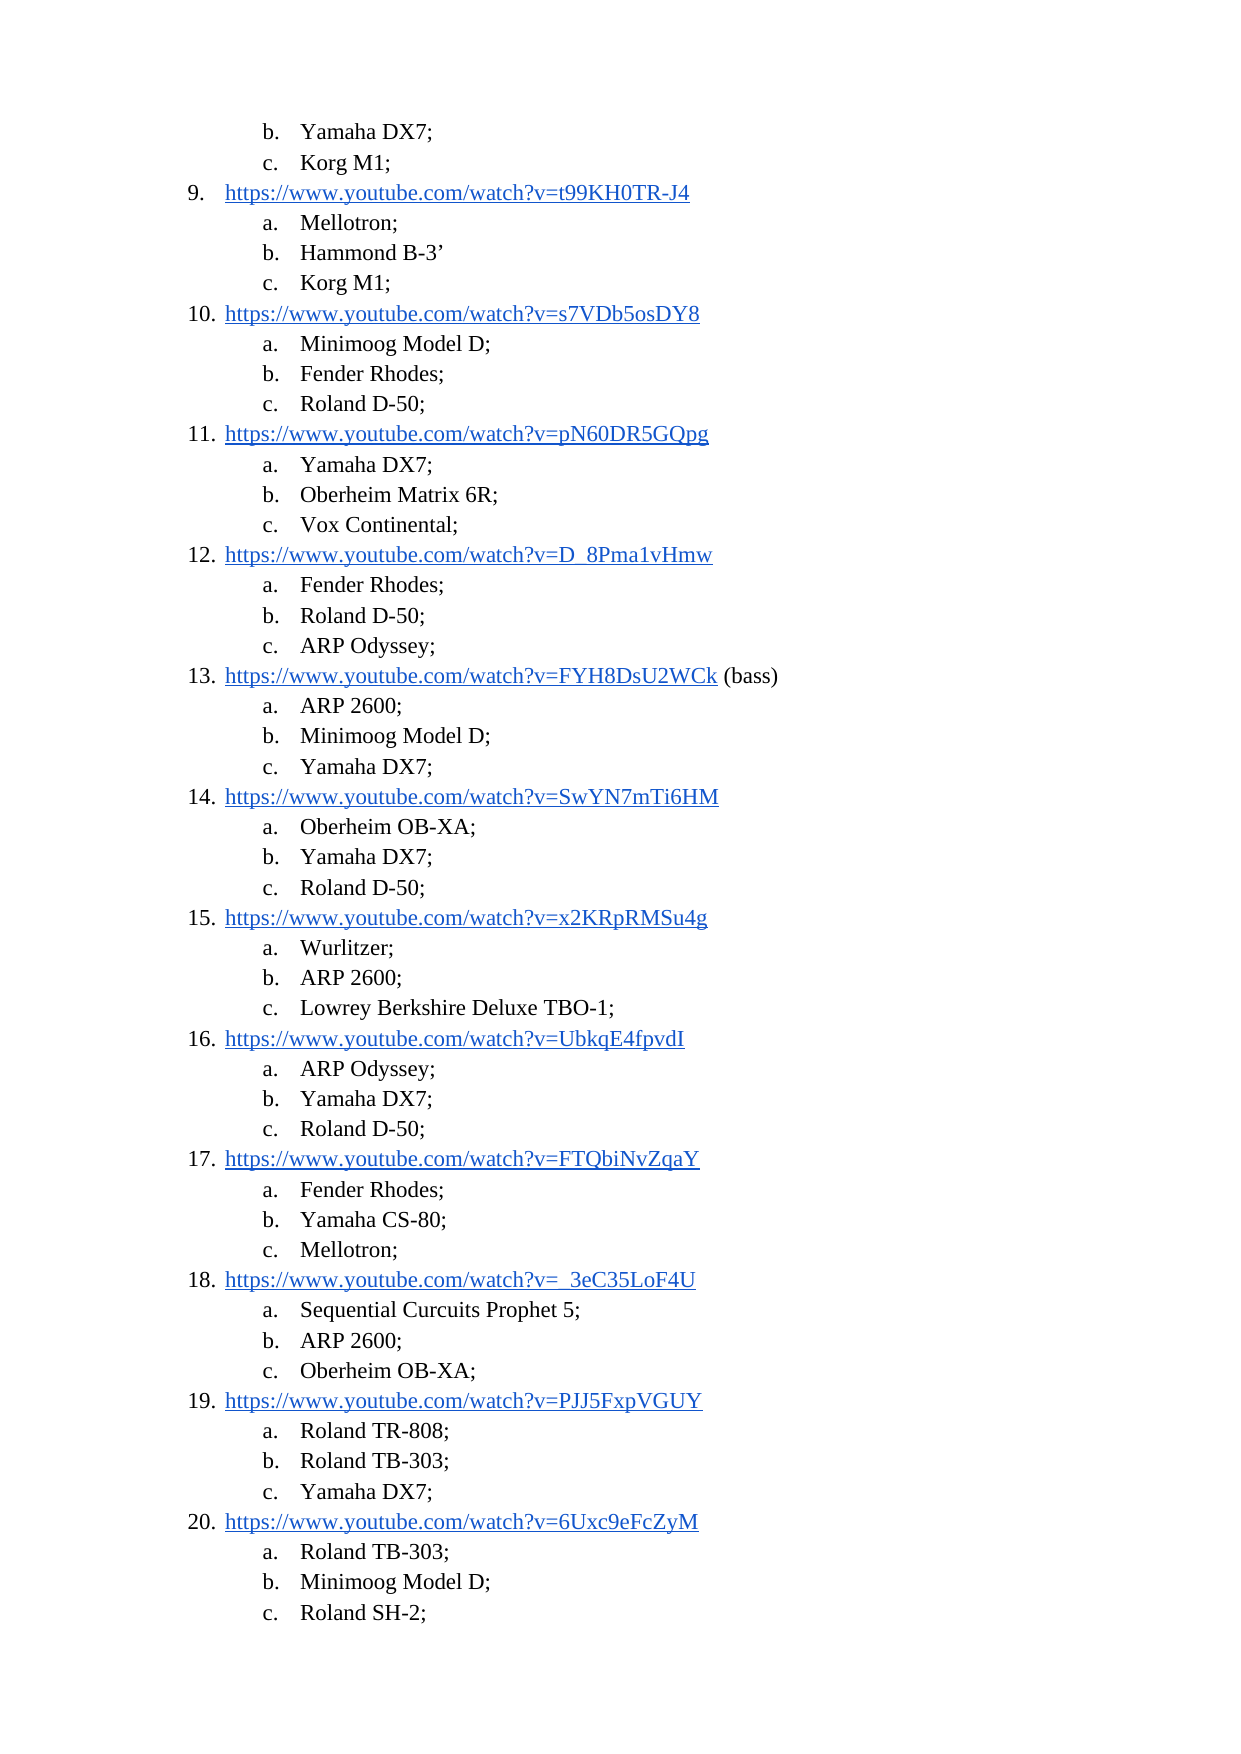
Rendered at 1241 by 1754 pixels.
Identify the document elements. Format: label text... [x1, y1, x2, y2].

list Roland D-50; [262, 602, 1182, 628]
list Oberheim OB-XA; [262, 813, 1182, 839]
list Minimoog Model D; [262, 330, 1182, 356]
list Mellotron; [262, 209, 1182, 235]
list Korg M1; [262, 149, 1182, 175]
list Yamaha DX7; [262, 1085, 1182, 1111]
list Roland SH-2; [262, 1599, 1182, 1625]
list Wurlitzer; [262, 934, 1182, 960]
list Roland D-50; [262, 874, 1182, 900]
list https://www.youtube.com/watch?v=pN60DR5GQpg [187, 421, 1182, 447]
list https://www.youtube.com/watch?v=s7VDb5osDY8 [187, 300, 1182, 326]
list https://www.youtube.com/watch?v=FTQbiNvZqaY [187, 1146, 1182, 1172]
list Sequential Curcuits Prophet 5; [262, 1297, 1182, 1323]
list Fender Rhodes; [262, 1176, 1182, 1202]
list Yamaha DX7; [262, 118, 1182, 145]
list ARP 2600; [262, 964, 1182, 991]
list Oberheim OB-XA; [262, 1357, 1182, 1383]
list https://www.youtube.com/watch?v=PJJ5FxpVGUY [187, 1387, 1182, 1413]
list Yamaha CS-80; [262, 1206, 1182, 1232]
list https://www.youtube.com/watch?v=D_8Pma1vHmw [187, 541, 1182, 568]
list Korg M1; [262, 269, 1182, 296]
list https://www.youtube.com/watch?v=x2KRpRMSu4g [187, 904, 1182, 930]
list Fender Rhodes; [262, 572, 1182, 598]
list Roland TB-303; [262, 1538, 1182, 1564]
list Roland D-50; [262, 1115, 1182, 1142]
list Hammond B-3’ [262, 239, 1182, 266]
list ARP 2600; [262, 692, 1182, 719]
list Oberheim Matrix 6R; [262, 481, 1182, 507]
list Yamaha DX7; [262, 753, 1182, 779]
list Minimoog Model D; [262, 1568, 1182, 1595]
list Vox Continental; [262, 511, 1182, 537]
list https://www.youtube.com/watch?v=FYH8DsU2WCk (bass) [187, 662, 1182, 688]
list https://www.youtube.com/watch?v=SwYN7mTi6HM [187, 783, 1182, 809]
list https://www.youtube.com/watch?v=_3eC35LoF4U [187, 1266, 1182, 1293]
list ARP Odyssey; [262, 1055, 1182, 1081]
list Lowrey Berkshire Deluxe TBO-1; [262, 994, 1182, 1021]
list https://www.youtube.com/watch?v=6Uxc9eFcZyM [187, 1508, 1182, 1534]
list Yamaha DX7; [262, 843, 1182, 870]
list Yamaha DX7; [262, 451, 1182, 477]
list ARP Odyssey; [262, 632, 1182, 658]
list https://www.youtube.com/watch?v=UbkqE4fpvdI [187, 1025, 1182, 1051]
list Roland TR-808; [262, 1417, 1182, 1444]
list Roland TB-303; [262, 1448, 1182, 1474]
list Minimoog Model D; [262, 723, 1182, 749]
list Mellotron; [262, 1236, 1182, 1262]
list Roland D-50; [262, 390, 1182, 417]
list ARP 2600; [262, 1327, 1182, 1353]
list Fender Rhodes; [262, 360, 1182, 386]
list https://www.youtube.com/watch?v=t99KH0TR-J4 [187, 179, 1182, 205]
list Yamaha DX7; [262, 1478, 1182, 1504]
